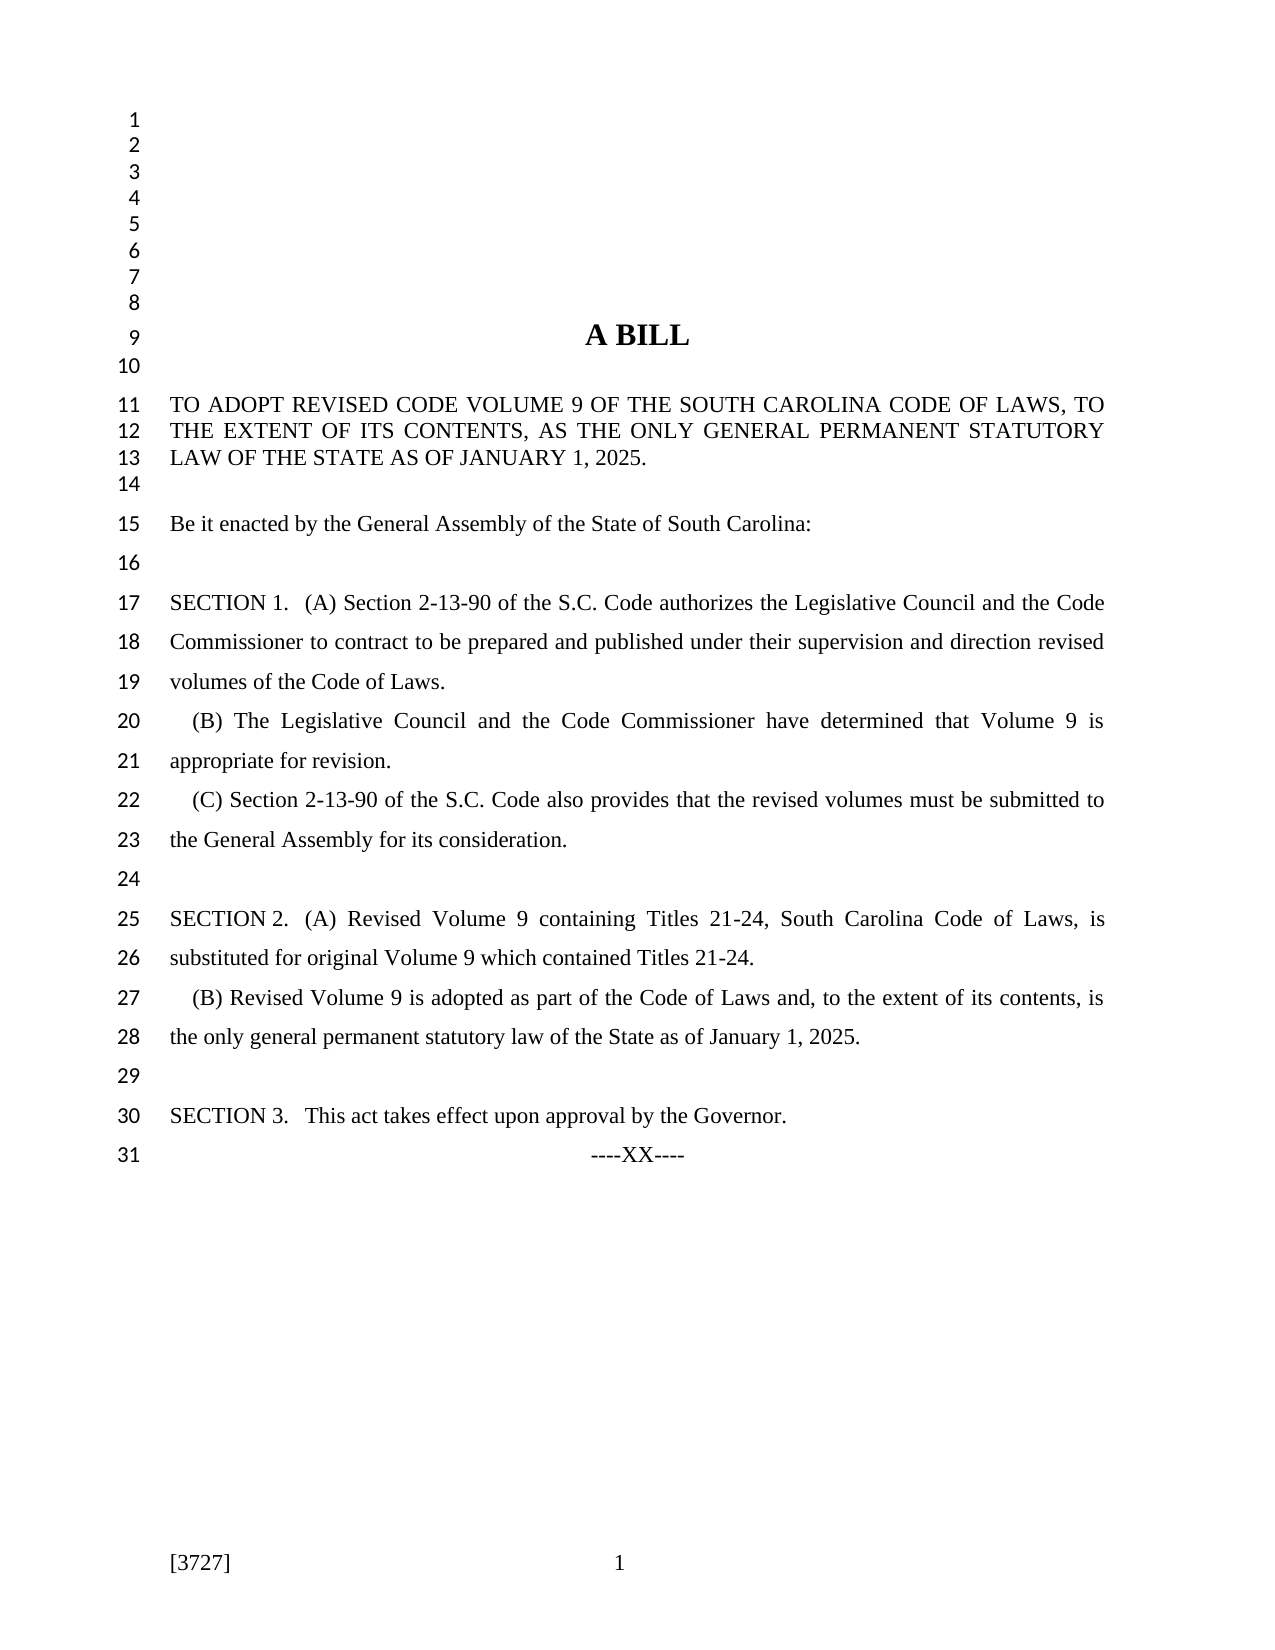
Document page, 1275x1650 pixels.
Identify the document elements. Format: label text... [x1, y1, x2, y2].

text Be it enacted by the General Assembly of the State of South Carolina: [169, 510, 1106, 536]
text SECTION 3. This act takes effect upon approval by the Governor. [169, 1102, 1106, 1128]
text SECTION 2. (A) Revised Volume 9 containing Titles 21‑24, South Carolina Code of Laws, is substituted for original Volume 9 which contained Titles 21‑24. [169, 904, 1106, 970]
text (C) Section 2‑13‑90 of the S.C. Code also provides that the revised volumes must be submitted to the General Assembly for its consideration. [169, 786, 1106, 852]
text (B) The Legislative Council and the Code Commissioner have determined that Volume 9 is appropriate for revision. [169, 707, 1106, 773]
text A bill [169, 316, 1106, 352]
text ----XX---- [169, 1141, 1106, 1168]
text SECTION 1. (A) Section 2‑13‑90 of the S.C. Code authorizes the Legislative Council and the Code Commissioner to contract to be prepared and published under their supervision and direction revised volumes of the Code of Laws. [169, 589, 1106, 694]
text (B) Revised Volume 9 is adopted as part of the Code of Laws and, to the extent of its contents, is the only general permanent statutory law of the State as of January 1, 2025. [169, 983, 1106, 1049]
